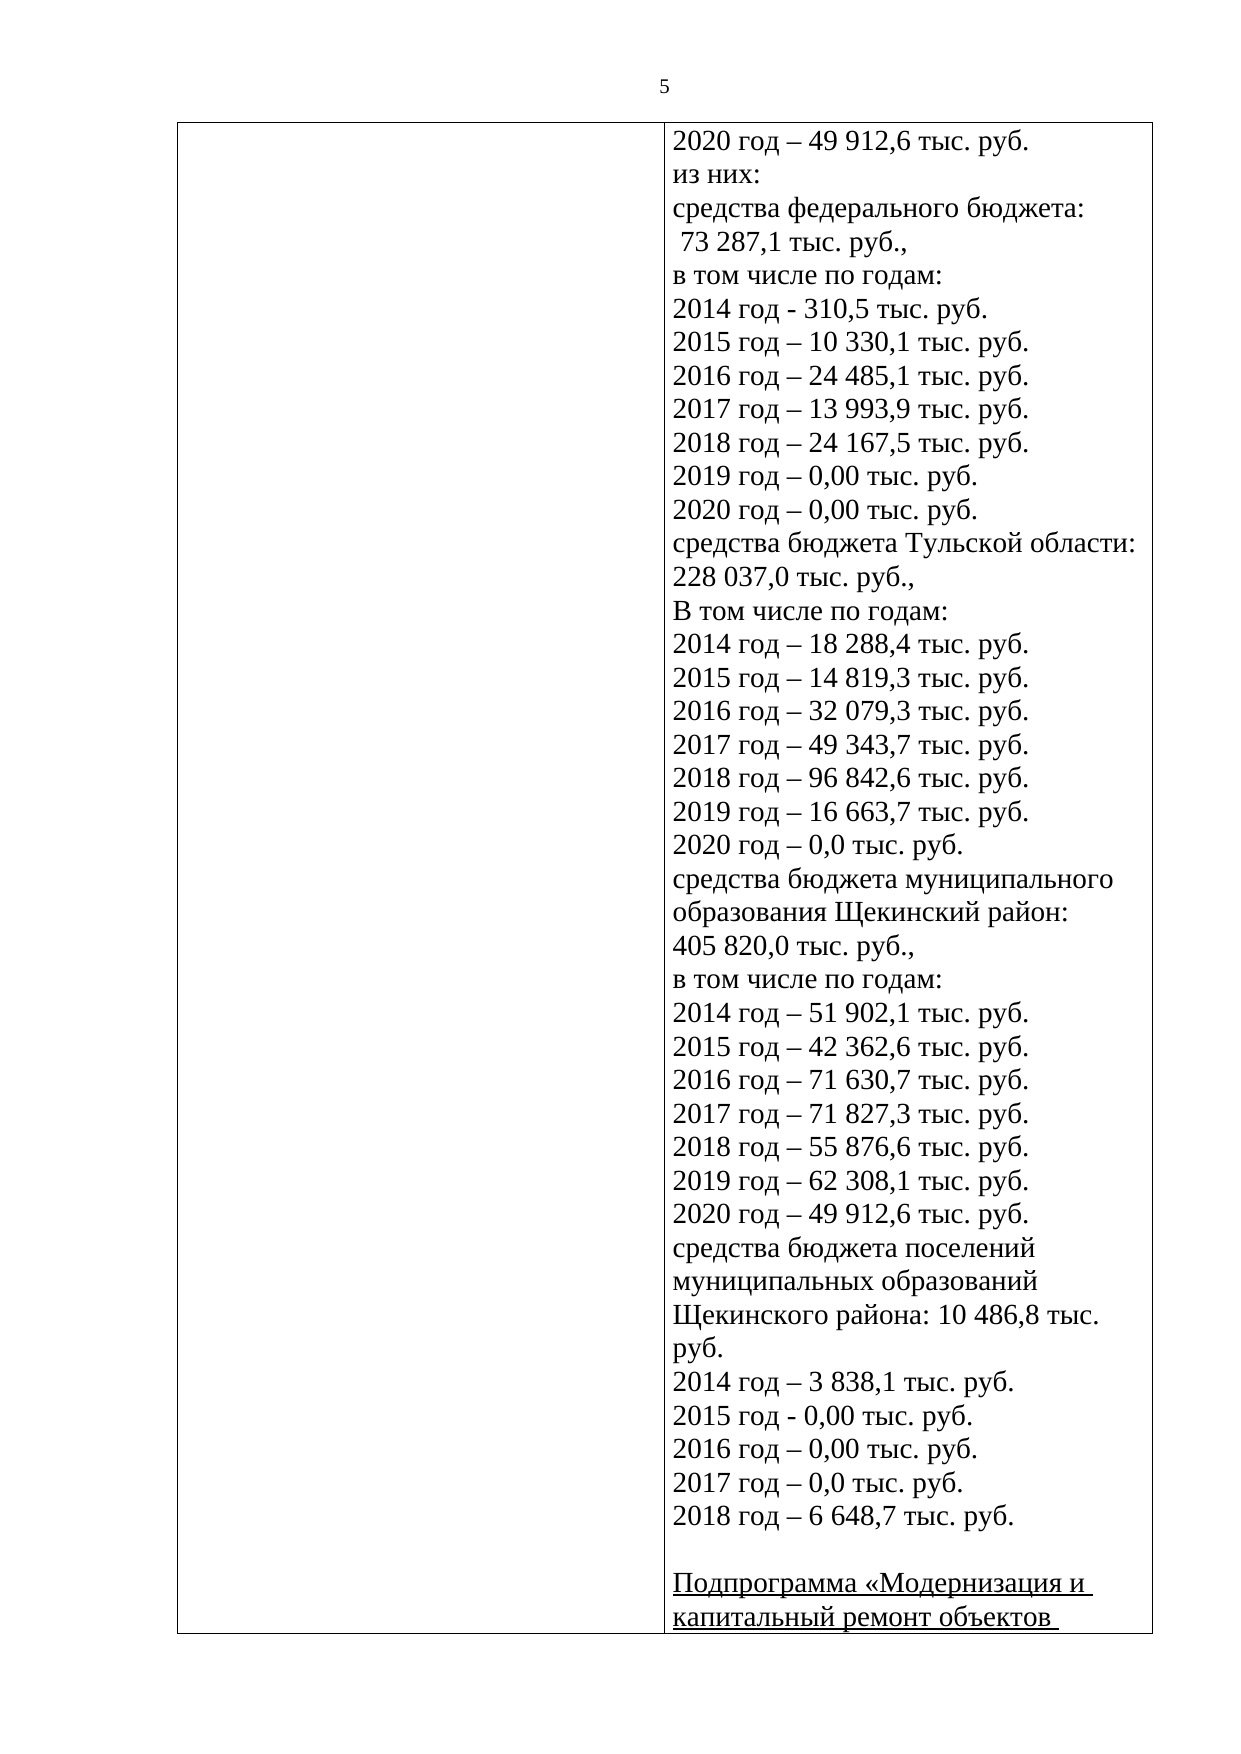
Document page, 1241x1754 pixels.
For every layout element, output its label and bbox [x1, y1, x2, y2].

table_cell [665, 123, 1152, 1632]
table_cell [178, 123, 664, 1632]
